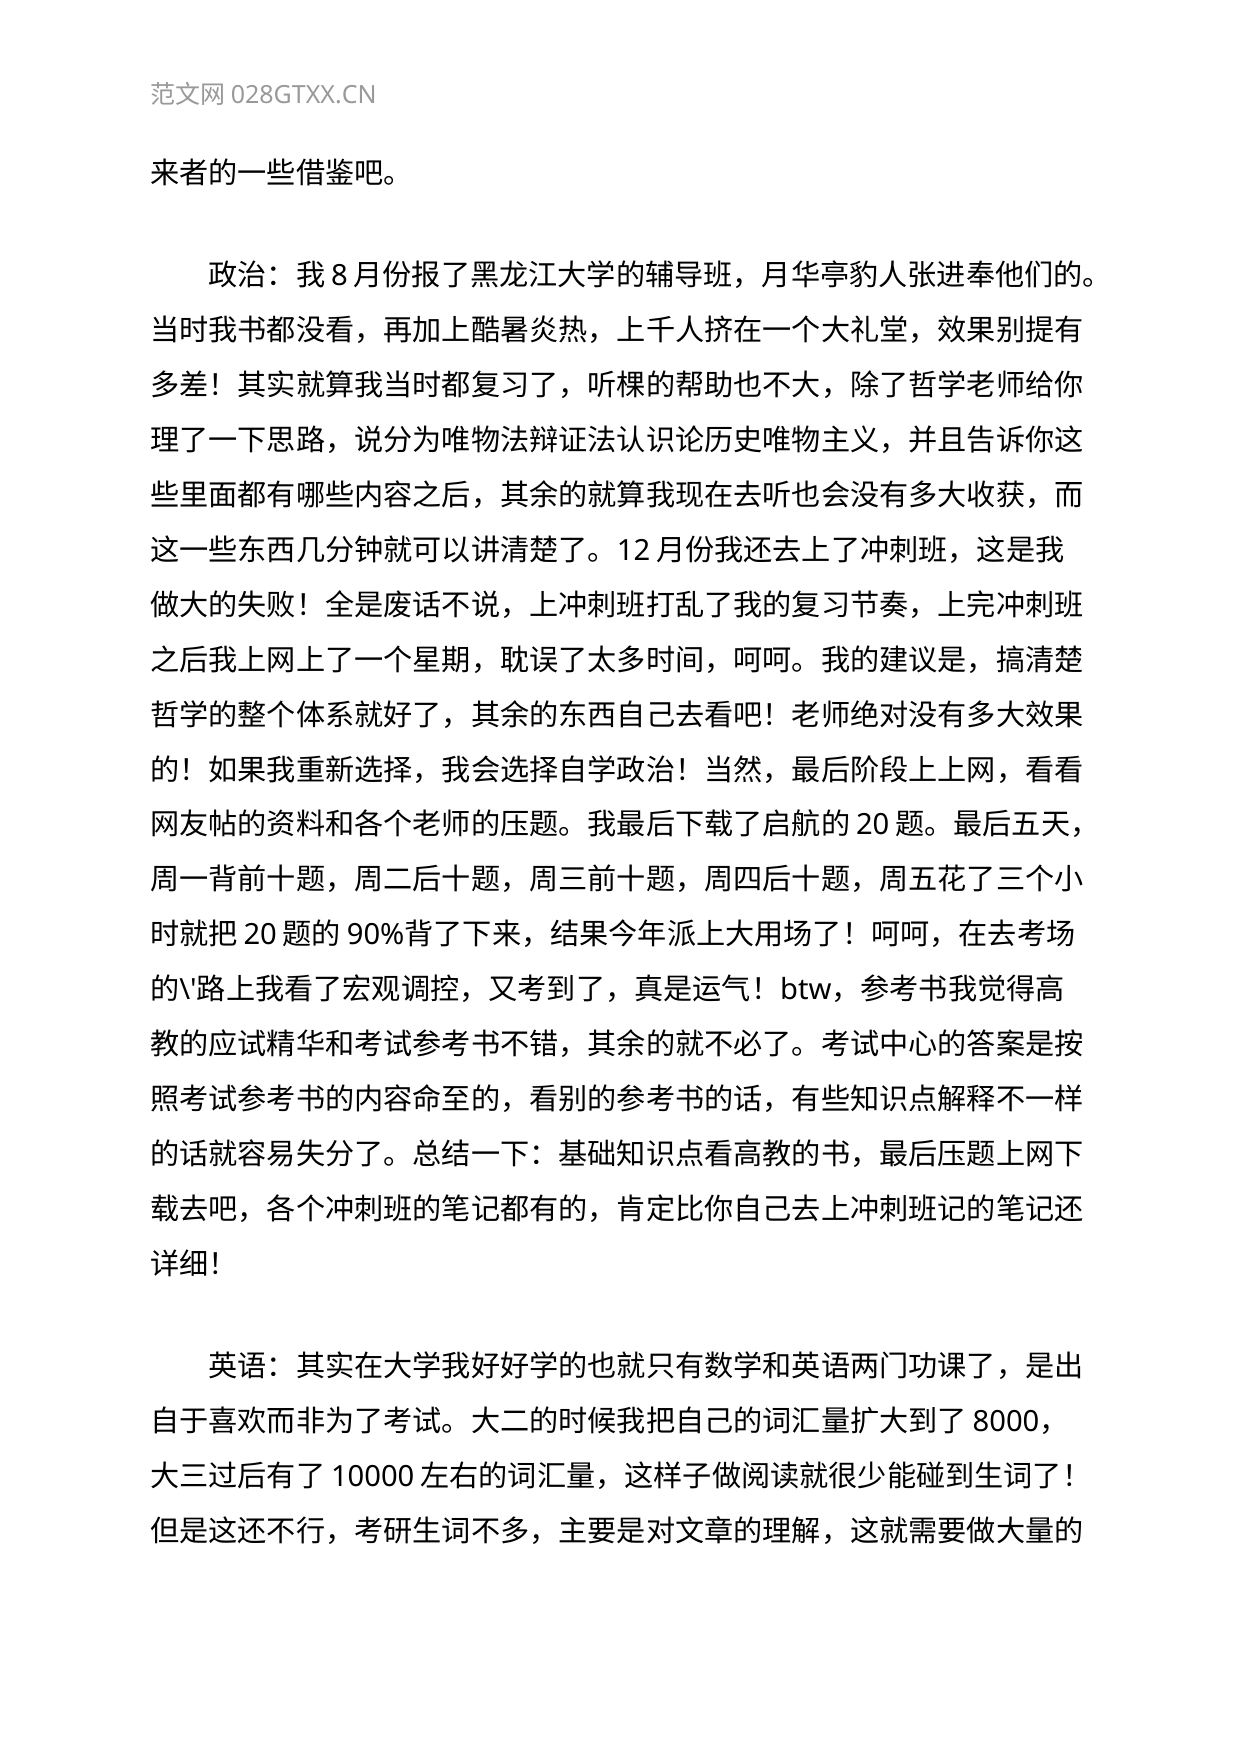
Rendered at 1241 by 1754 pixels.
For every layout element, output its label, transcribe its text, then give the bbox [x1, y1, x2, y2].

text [150, 150, 1090, 192]
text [150, 1342, 1090, 1549]
text 政治：我8月份报了黑龙江大学的辅导班，月华亭豹人张进奉他们的。当时我书都没看，再加上酷暑炎热，上千人挤在一个大礼堂，效果别提有多差！其实就算我当时都复习了，听棵的帮助也不大，除了哲学老师给你理了一下思路，说分为唯物法辩证法认识论历史唯物主义，并且告诉你这些里面都有哪些内容之后，其余的就算我现在去听也会没有多大收获，而这一些东西几分钟就可以讲清楚了。12月份我还去上了冲刺班，这是我做大的失败！全是废话不说，上冲刺班打乱了我的复习节奏，上完冲刺班之后我上网上了一个星期，耽误了太多时间，呵呵。我的建议是，搞清楚哲学的整个体系就好了，其余的东西自己去看吧！老师绝对没有多大效果的！如果我重新选择，我会选择自学政治！当然，最后阶段上上网，看看网友帖的资料和各个老师的压题。我最后下载了启航的20题。最后五天，周一背前十题，周二后十题，周三前十题，周四后十题，周五花了三个小时就把20题的90%背了下来，结果今年派上大用场了！呵呵，在去考场的\'路上我看了宏观调控，又考到了，真是运气！btw，参考书我觉得高教的应试精华和考试参考书不错，其余的就不必了。考试中心的答案是按照考试参考书的内容命至的，看别的参考书的话，有些知识点解释不一样的话就容易失分了。总结一下：基础知识点看高教的书，最后压题上网下载去吧，各个冲刺班的笔记都有的，肯定比你自己去上冲刺班记的笔记还详细！ [150, 252, 1090, 1283]
